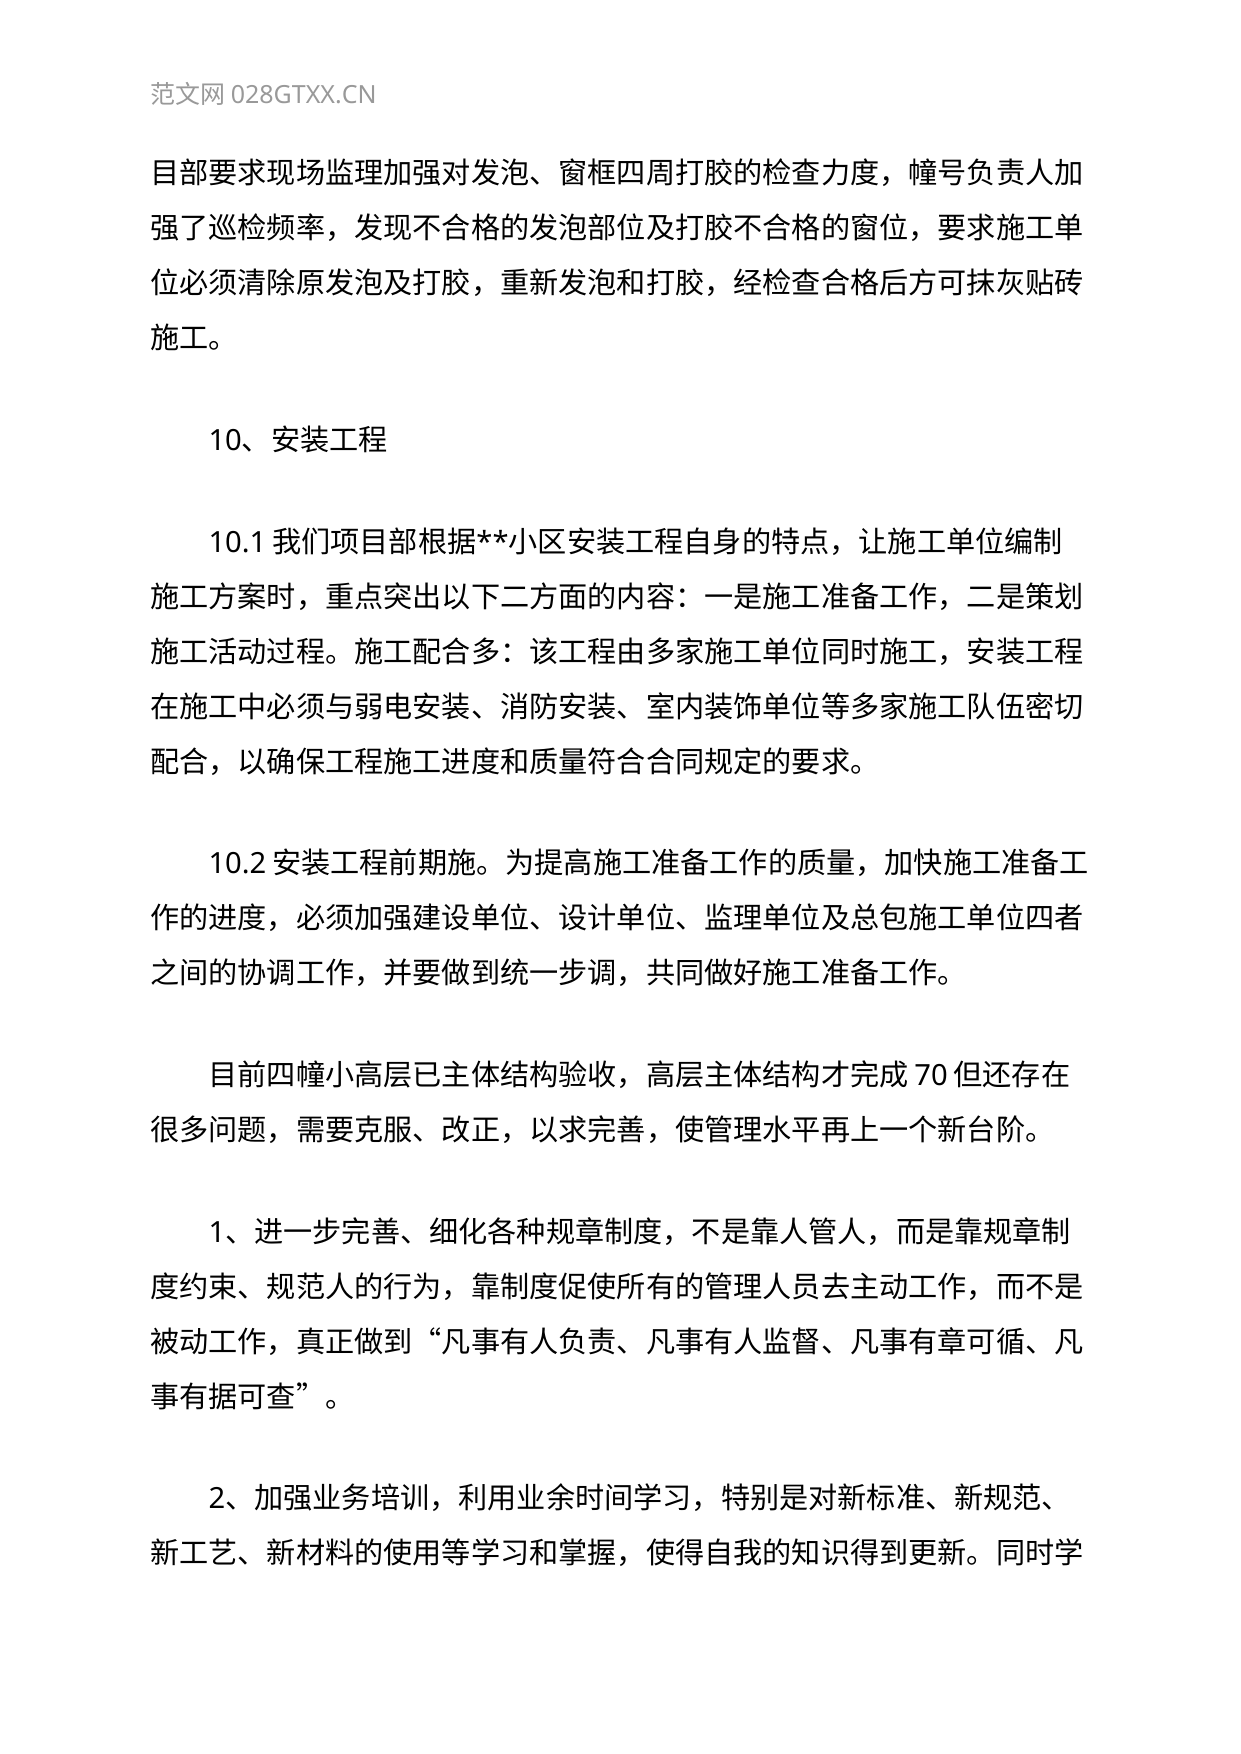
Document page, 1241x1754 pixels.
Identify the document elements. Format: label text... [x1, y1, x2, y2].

text 1、进一步完善、细化各种规章制度，不是靠人管人，而是靠规章制度约束、规范人的行为，靠制度促使所有的管理人员去主动工作，而不是被动工作，真正做到“凡事有人负责、凡事有人监督、凡事有章可循、凡事有据可查”。 [150, 1208, 1090, 1415]
text 目前四幢小高层已主体结构验收，高层主体结构才完成70但还存在很多问题，需要克服、改正，以求完善，使管理水平再上一个新台阶。 [150, 1052, 1090, 1149]
text 10、安装工程 [150, 416, 1090, 459]
text 10.2安装工程前期施。为提高施工准备工作的质量，加快施工准备工作的进度，必须加强建设单位、设计单位、监理单位及总包施工单位四者之间的协调工作，并要做到统一步调，共同做好施工准备工作。 [150, 840, 1090, 992]
text 10.1我们项目部根据**小区安装工程自身的特点，让施工单位编制施工方案时，重点突出以下二方面的内容：一是施工准备工作，二是策划施工活动过程。施工配合多：该工程由多家施工单位同时施工，安装工程在施工中必须与弱电安装、消防安装、室内装饰单位等多家施工队伍密切配合，以确保工程施工进度和质量符合合同规定的要求。 [150, 518, 1090, 780]
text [150, 150, 1090, 357]
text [150, 1475, 1090, 1572]
